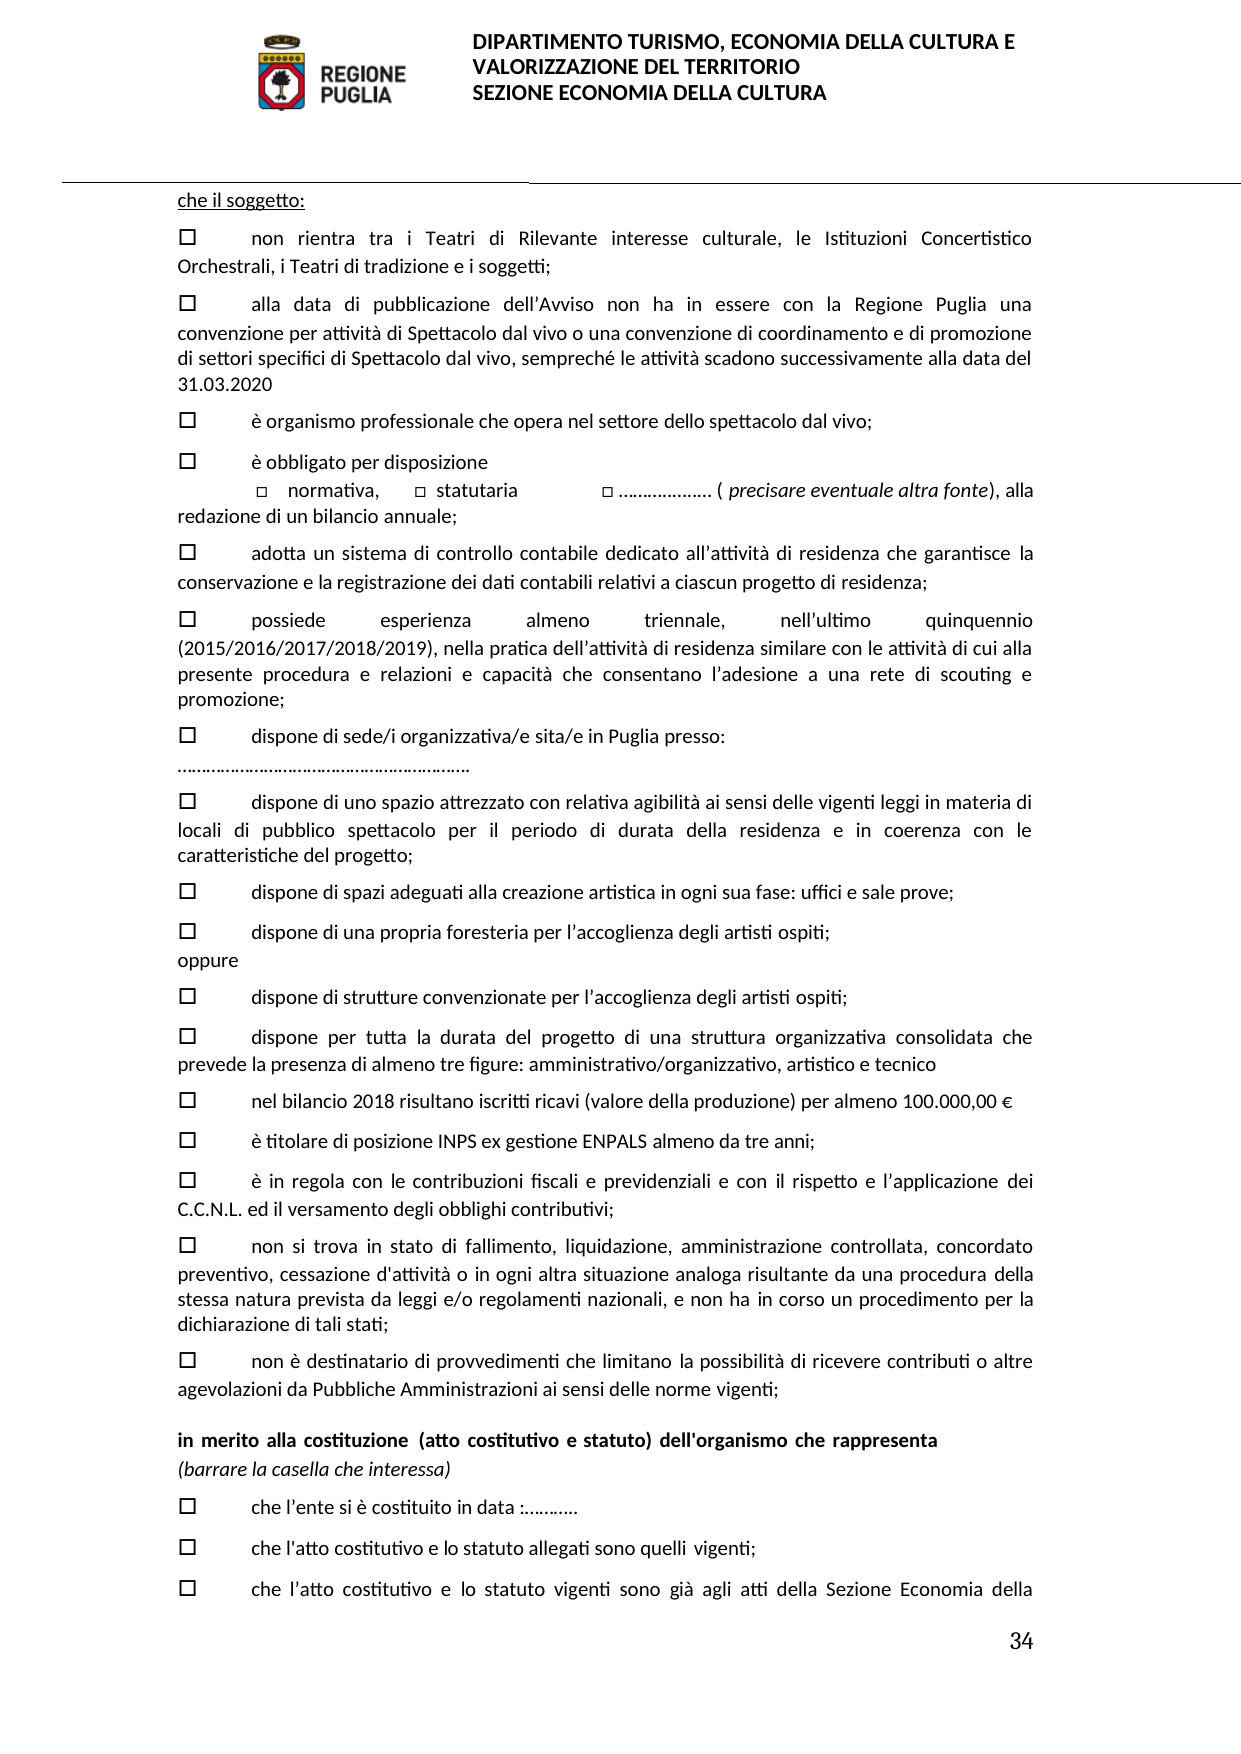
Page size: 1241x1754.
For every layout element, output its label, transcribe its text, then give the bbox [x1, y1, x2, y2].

list è in regola con le contribuzioni fiscali e previdenziali e con il rispetto e l’applicazione dei C.C.N.L. ed il versamento degli obblighi contributivi; [177, 1157, 1034, 1222]
list è titolare di posizione INPS ex gestione ENPALS almeno da tre anni; [177, 1117, 1034, 1157]
text □ normativa, □ statutaria □ ………..…..… (precisare eventuale altra fonte), alla redazione di un bilancio annuale; [177, 478, 1034, 528]
text oppure [177, 947, 1034, 972]
text (barrare la casella che interessa) [177, 1456, 1034, 1482]
list è obbligato per disposizione [177, 437, 1034, 478]
list adotta un sistema di controllo contabile dedicato all’attività di residenza che garantisce la conservazione e la registrazione dei dati contabili relativi a ciascun progetto di residenza; [177, 528, 1034, 594]
list nel bilancio 2018 risultano iscritti ricavi (valore della produzione) per almeno 100.000,00 € [177, 1077, 1034, 1117]
list dispone di spazi adeguati alla creazione artistica in ogni sua fase: uffici e sale prove; [177, 868, 1034, 907]
list non è destinatario di provvedimenti che limitano la possibilità di ricevere contributi o altre agevolazioni da Pubbliche Amministrazioni ai sensi delle norme vigenti; [177, 1337, 1034, 1402]
list dispone per tutta la durata del progetto di una struttura organizzativa consolidata che prevede la presenza di almeno tre figure: amministrativo/organizzativo, artistico e tecnico [177, 1012, 1034, 1077]
list è organismo professionale che opera nel settore dello spettacolo dal vivo; [177, 396, 1034, 437]
list alla data di pubblicazione dell’Avviso non ha in essere con la Regione Puglia una convenzione per attività di Spettacolo dal vivo o una convenzione di coordinamento e di promozione di settori specifici di Spettacolo dal vivo, sempreché le attività scadono successivamente alla data del 31.03.2020 [177, 279, 1034, 396]
list possiede esperienza almeno triennale, nell’ultimo quinquennio (2015/2016/2017/2018/2019), nella pratica dell’attività di residenza similare con le attività di cui alla presente procedura e relazioni e capacità che consentano l’adesione a una rete di scouting e promozione; [177, 594, 1034, 712]
list che l'atto costitutivo e lo statuto allegati sono quelli vigenti; [177, 1523, 1034, 1564]
text che il soggetto: [177, 184, 1034, 213]
list dispone di una propria foresteria per l’accoglienza degli artisti ospiti; [177, 907, 1034, 947]
list dispone di sede/i organizzativa/e sita/e in Puglia presso: [177, 712, 1034, 752]
list che l’ente si è costituito in data :……….. [177, 1482, 1034, 1523]
list in merito alla costituzione (atto costitutivo e statuto) dell'organismo che rappresenta [177, 1427, 1034, 1452]
text ……………………………………………………. [177, 752, 1034, 778]
list non rientra tra i Teatri di Rilevante interesse culturale, le Istituzioni Concertistico Orchestrali, i Teatri di tradizione e i soggetti; [177, 213, 1034, 279]
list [177, 1564, 1034, 1605]
list dispone di uno spazio attrezzato con relativa agibilità ai sensi delle vigenti leggi in materia di locali di pubblico spettacolo per il periodo di durata della residenza e in coerenza con le caratteristiche del progetto; [177, 778, 1034, 868]
list dispone di strutture convenzionate per l’accoglienza degli artisti ospiti; [177, 972, 1034, 1012]
list non si trova in stato di fallimento, liquidazione, amministrazione controllata, concordato preventivo, cessazione d'attività o in ogni altra situazione analoga risultante da una procedura della stessa natura prevista da leggi e/o regolamenti nazionali, e non ha in corso un procedimento per la dichiarazione di tali stati; [177, 1222, 1034, 1337]
